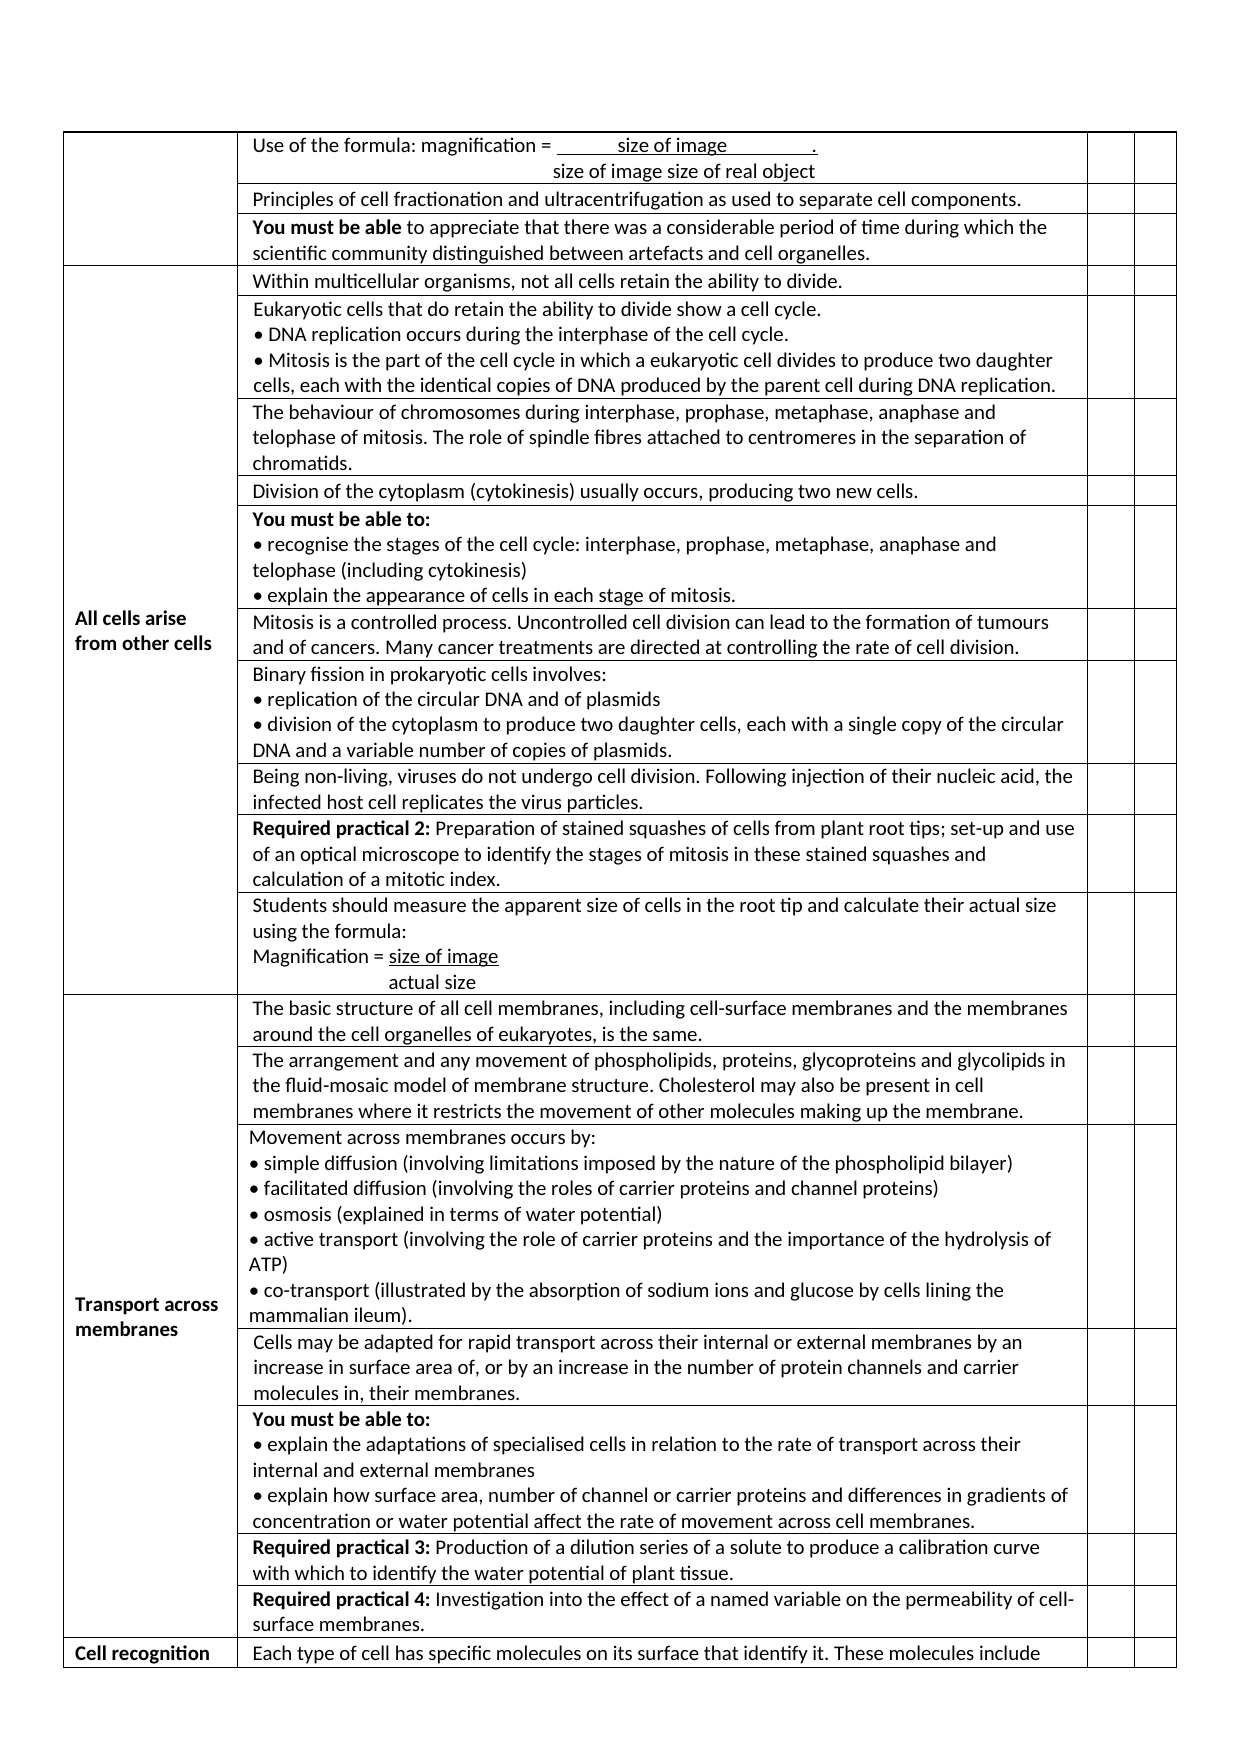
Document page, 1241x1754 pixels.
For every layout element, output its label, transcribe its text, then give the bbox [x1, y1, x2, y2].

table_cell [1135, 476, 1176, 505]
table_cell [1088, 893, 1134, 994]
table_cell Mitosis is a controlled process. Uncontrolled cell division can lead to the formation of tumours and of cancers. Many cancer treatments are directed at controlling the rate of cell division. [238, 609, 1087, 660]
table_cell Cells may be adapted for rapid transport across their internal or external membranes by an increase in surface area of, or by an increase in the number of protein channels and carrier molecules in, their membranes. [238, 1329, 1087, 1405]
table_cell [1088, 266, 1134, 295]
table_cell Transport across membranes [64, 995, 237, 1637]
table_cell [1088, 1406, 1134, 1533]
table_cell [1088, 609, 1134, 660]
table_cell [1088, 995, 1134, 1046]
table_cell [1135, 1329, 1176, 1405]
table_cell Binary fission in prokaryotic cells involves: • replication of the circular DNA and of plasmids • division of the cytoplasm to produce two daughter cells, each with a single copy of the circular DNA and a variable number of copies of plasmids. [238, 661, 1087, 762]
table_cell The arrangement and any movement of phospholipids, proteins, glycoproteins and glycolipids in the fluid-mosaic model of membrane structure. Cholesterol may also be present in cell membranes where it restricts the movement of other molecules making up the membrane. [238, 1047, 1087, 1123]
table_cell [1135, 1638, 1176, 1667]
table_cell [1088, 815, 1134, 892]
table_cell Being non-living, viruses do not undergo cell division. Following injection of their nucleic acid, the infected host cell replicates the virus particles. [238, 764, 1087, 814]
table_cell [1135, 506, 1176, 608]
table_cell All cells arise from other cells [64, 266, 237, 994]
table_cell [1088, 133, 1134, 183]
table_cell [1135, 995, 1176, 1046]
table_cell [1135, 893, 1176, 994]
table_cell You must be able to appreciate that there was a considerable period of time during which the scientific community distinguished between artefacts and cell organelles. [238, 214, 1087, 265]
table_cell [1135, 184, 1176, 213]
table_cell [1135, 399, 1176, 475]
table_cell You must be able to: • recognise the stages of the cell cycle: interphase, prophase, metaphase, anaphase and telophase (including cytokinesis) • explain the appearance of cells in each stage of mitosis. [238, 506, 1087, 608]
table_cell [238, 1638, 1087, 1667]
table_cell Students should measure the apparent size of cells in the root tip and calculate their actual size using the formula: Magnification = size of image actual size [238, 893, 1087, 994]
table_cell [1135, 609, 1176, 660]
table_cell [1088, 214, 1134, 265]
table_cell [1088, 661, 1134, 762]
table_cell You must be able to: • explain the adaptations of specialised cells in relation to the rate of transport across their internal and external membranes • explain how surface area, number of channel or carrier proteins and differences in gradients of concentration or water potential affect the rate of movement across cell membranes. [238, 1406, 1087, 1533]
table_cell [1135, 1406, 1176, 1533]
table_cell [1088, 1125, 1134, 1328]
table_cell [1135, 1047, 1176, 1123]
table_cell [1135, 133, 1176, 183]
table_cell [1088, 506, 1134, 608]
table_cell Required practical 4: Investigation into the effect of a named variable on the permeability of cell-surface membranes. [238, 1586, 1087, 1637]
table_cell Required practical 3: Production of a dilution series of a solute to produce a calibration curve with which to identify the water potential of plant tissue. [238, 1534, 1087, 1585]
table_cell [1135, 1534, 1176, 1585]
table_cell [1135, 764, 1176, 814]
table_cell [1135, 214, 1176, 265]
table_cell [1088, 1638, 1134, 1667]
table_cell [1088, 764, 1134, 814]
table_cell [1088, 296, 1134, 398]
table_cell Within multicellular organisms, not all cells retain the ability to divide. [238, 266, 1087, 295]
table_cell [1135, 296, 1176, 398]
table_cell [1088, 1586, 1134, 1637]
table_cell The behaviour of chromosomes during interphase, prophase, metaphase, anaphase and telophase of mitosis. The role of spindle fibres attached to centromeres in the separation of chromatids. [238, 399, 1087, 475]
table_cell The basic structure of all cell membranes, including cell-surface membranes and the membranes around the cell organelles of eukaryotes, is the same. [238, 995, 1087, 1046]
table_cell Movement across membranes occurs by: • simple diffusion (involving limitations imposed by the nature of the phospholipid bilayer) • facilitated diffusion (involving the roles of carrier proteins and channel proteins) • osmosis (explained in terms of water potential) • active transport (involving the role of carrier proteins and the importance of the hydrolysis of ATP) • co-transport (illustrated by the absorption of sodium ions and glucose by cells lining the mammalian ileum). [238, 1125, 1087, 1328]
table_cell Principles of cell fractionation and ultracentrifugation as used to separate cell components. [238, 184, 1087, 213]
table_cell [1135, 661, 1176, 762]
table_cell Required practical 2: Preparation of stained squashes of cells from plant root tips; set-up and use of an optical microscope to identify the stages of mitosis in these stained squashes and calculation of a mitotic index. [238, 815, 1087, 892]
table_cell [1135, 1586, 1176, 1637]
table_cell Division of the cytoplasm (cytokinesis) usually occurs, producing two new cells. [238, 476, 1087, 505]
table_cell [1088, 1329, 1134, 1405]
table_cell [64, 1638, 237, 1667]
table_cell [1135, 815, 1176, 892]
table_cell [1088, 476, 1134, 505]
table_cell [1135, 1125, 1176, 1328]
table_cell [1088, 184, 1134, 213]
table_cell Eukaryotic cells that do retain the ability to divide show a cell cycle. • DNA replication occurs during the interphase of the cell cycle. • Mitosis is the part of the cell cycle in which a eukaryotic cell divides to produce two daughter cells, each with the identical copies of DNA produced by the parent cell during DNA replication. [238, 296, 1087, 398]
table_cell [1088, 399, 1134, 475]
table_cell [1088, 1534, 1134, 1585]
table_cell [1088, 1047, 1134, 1123]
table_cell Use of the formula: magnification = size of image . size of image size of real object [238, 133, 1087, 183]
table_cell [1135, 266, 1176, 295]
